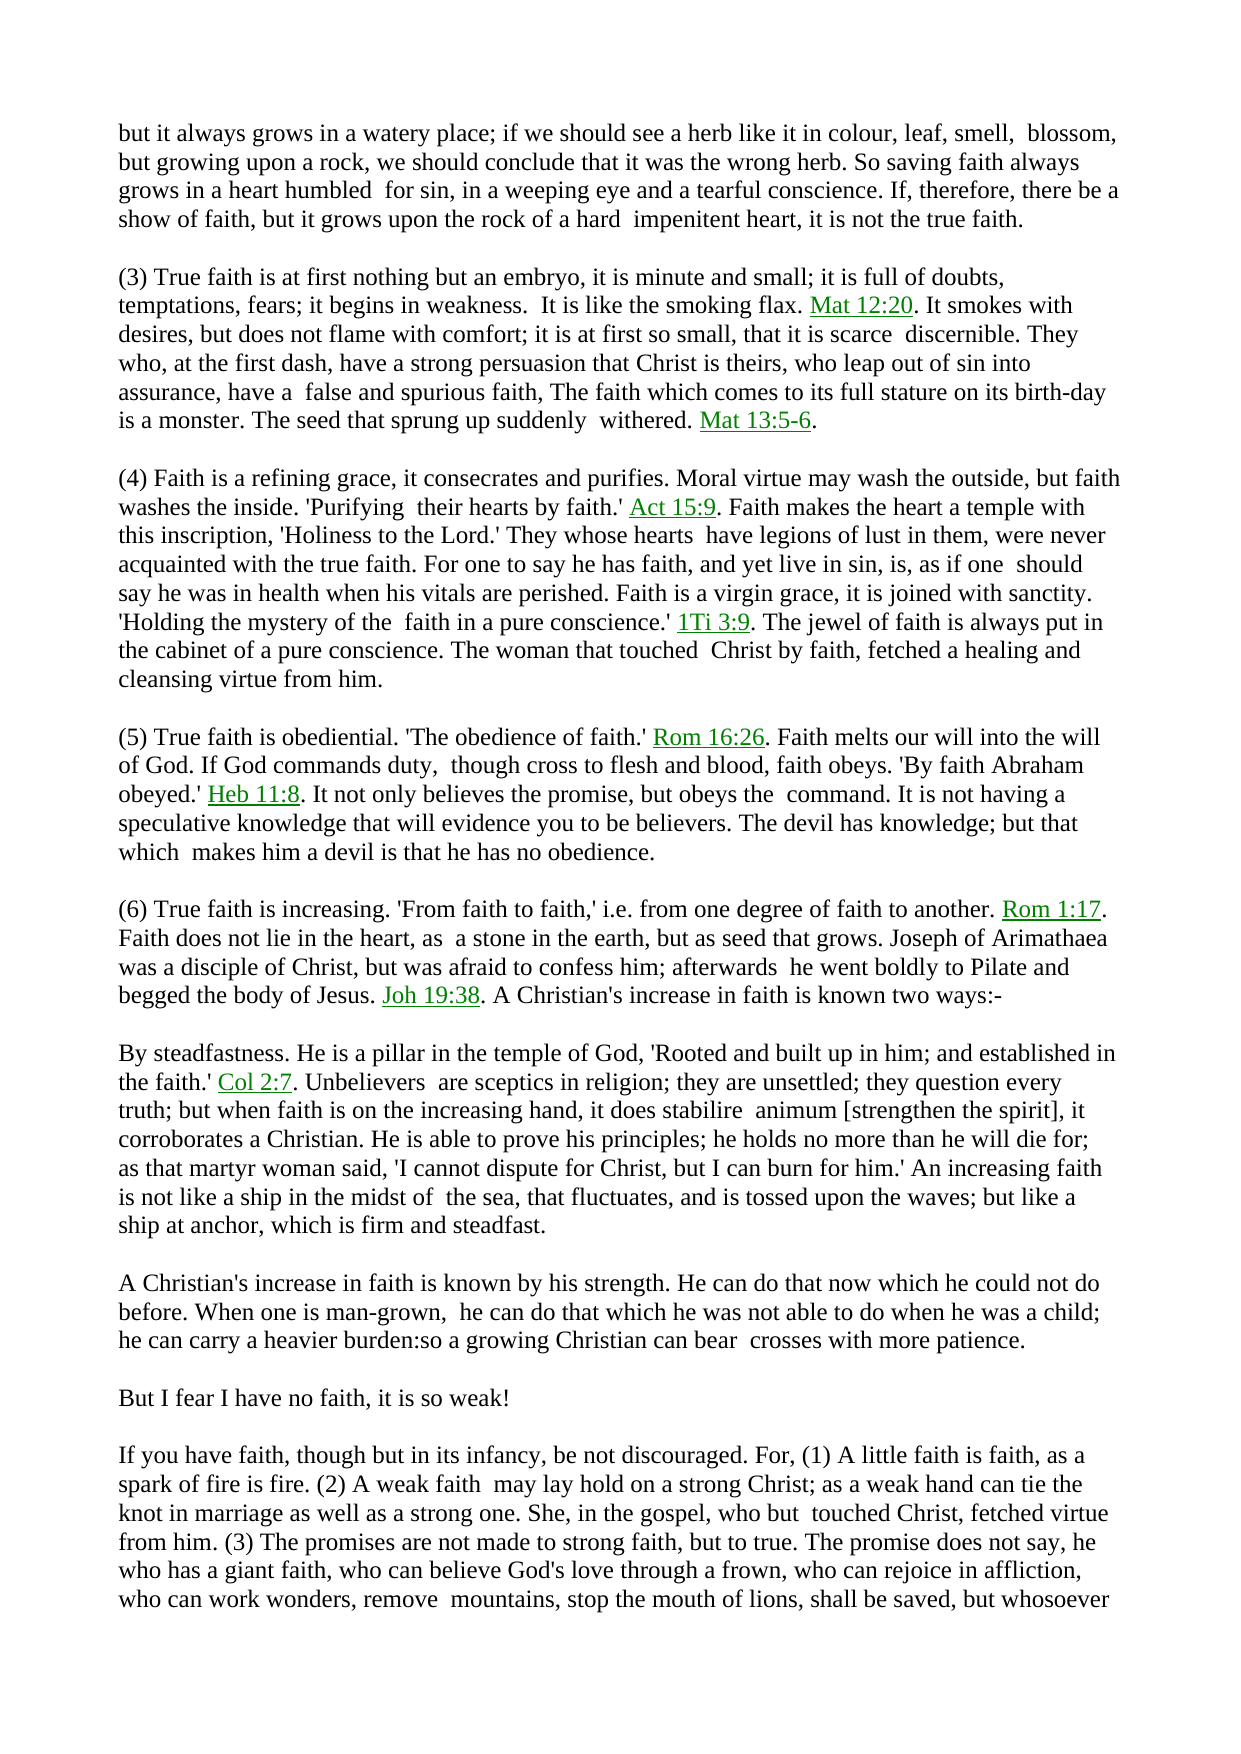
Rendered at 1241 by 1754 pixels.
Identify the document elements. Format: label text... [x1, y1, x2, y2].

text By steadfastness. He is a pillar in the temple of God, 'Rooted and built up in him; and established in the faith.' Col 2:7. Unbelievers are sceptics in religion; they are unsettled; they question every truth; but when faith is on the increasing hand, it does stabilire animum [strengthen the spirit], it corroborates a Christian. He is able to prove his principles; he holds no more than he will die for; as that martyr woman said, 'I cannot dispute for Christ, but I can burn for him.' An increasing faith is not like a ship in the midst of the sea, that fluctuates, and is tossed upon the waves; but like a ship at anchor, which is firm and steadfast. [118, 1038, 1122, 1239]
text (3) True faith is at first nothing but an embryo, it is minute and small; it is full of doubts, temptations, fears; it begins in weakness. It is like the smoking flax. Mat 12:20. It smokes with desires, but does not flame with comfort; it is at first so small, that it is scarce discernible. They who, at the first dash, have a strong persuasion that Christ is theirs, who leap out of sin into assurance, have a false and spurious faith, The faith which comes to its full stature on its birth-day is a monster. The seed that sprung up suddenly withered. Mat 13:5-6. [118, 262, 1122, 434]
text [118, 1441, 1122, 1613]
text A Christian's increase in faith is known by his strength. He can do that now which he could not do before. When one is man-grown, he can do that which he was not able to do when he was a child; he can carry a heavier burden:so a growing Christian can bear crosses with more patience. [118, 1268, 1122, 1354]
text But I fear I have no faith, it is so weak! [118, 1383, 1122, 1412]
text (5) True faith is obediential. 'The obedience of faith.' Rom 16:26. Faith melts our will into the will of God. If God commands duty, though cross to flesh and blood, faith obeys. 'By faith Abraham obeyed.' Heb 11:8. It not only believes the promise, but obeys the command. It is not having a speculative knowledge that will evidence you to be believers. The devil has knowledge; but that which makes him a devil is that he has no obedience. [118, 722, 1122, 866]
text (4) Faith is a refining grace, it consecrates and purifies. Moral virtue may wash the outside, but faith washes the inside. 'Purifying their hearts by faith.' Act 15:9. Faith makes the heart a temple with this inscription, 'Holiness to the Lord.' They whose hearts have legions of lust in them, were never acquainted with the true faith. For one to say he has faith, and yet live in sin, is, as if one should say he was in health when his vitals are perished. Faith is a virgin grace, it is joined with sanctity. 'Holding the mystery of the faith in a pure conscience.' 1Ti 3:9. The jewel of faith is always put in the cabinet of a pure conscience. The woman that touched Christ by faith, fetched a healing and cleansing virtue from him. [118, 463, 1122, 693]
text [118, 118, 1122, 233]
text (6) True faith is increasing. 'From faith to faith,' i.e. from one degree of faith to another. Rom 1:17. Faith does not lie in the heart, as a stone in the earth, but as seed that grows. Joseph of Arimathaea was a disciple of Christ, but was afraid to confess him; afterwards he went boldly to Pilate and begged the body of Jesus. Joh 19:38. A Christian's increase in faith is known two ways:- [118, 894, 1122, 1009]
